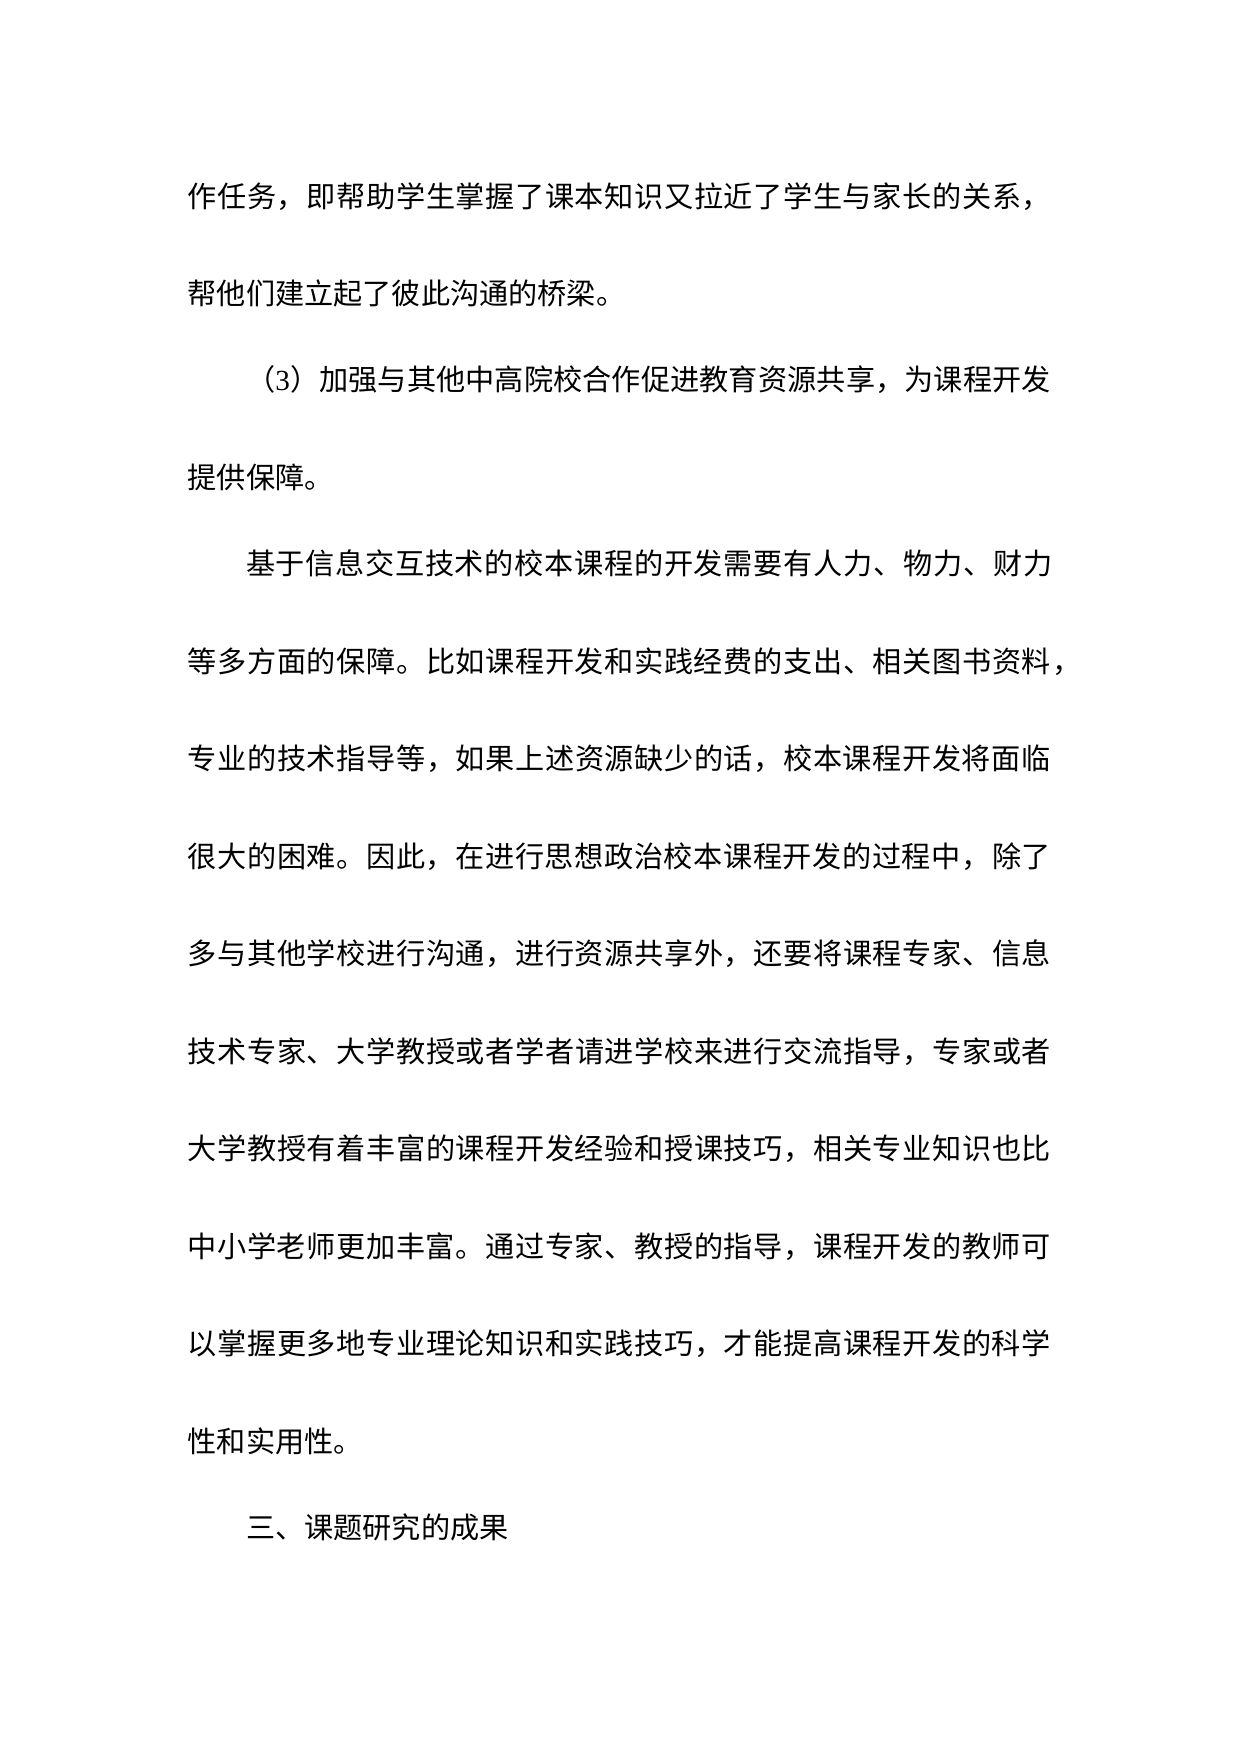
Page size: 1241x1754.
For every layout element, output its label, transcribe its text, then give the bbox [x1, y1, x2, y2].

text 基于信息交互技术的校本课程的开发需要有人力、物力、财力等多方面的保障。比如课程开发和实践经费的支出、相关图书资料，专业的技术指导等，如果上述资源缺少的话，校本课程开发将面临很大的困难。因此，在进行思想政治校本课程开发的过程中，除了多与其他学校进行沟通，进行资源共享外，还要将课程专家、信息技术专家、大学教授或者学者请进学校来进行交流指导，专家或者大学教授有着丰富的课程开发经验和授课技巧，相关专业知识也比中小学老师更加丰富。通过专家、教授的指导，课程开发的教师可以掌握更多地专业理论知识和实践技巧，才能提高课程开发的科学性和实用性。 [187, 529, 1053, 1472]
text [187, 162, 1053, 324]
text （3）加强与其他中高院校合作促进教育资源共享，为课程开发提供保障。 [187, 346, 1053, 508]
text 三、课题研究的成果 [187, 1493, 1053, 1558]
